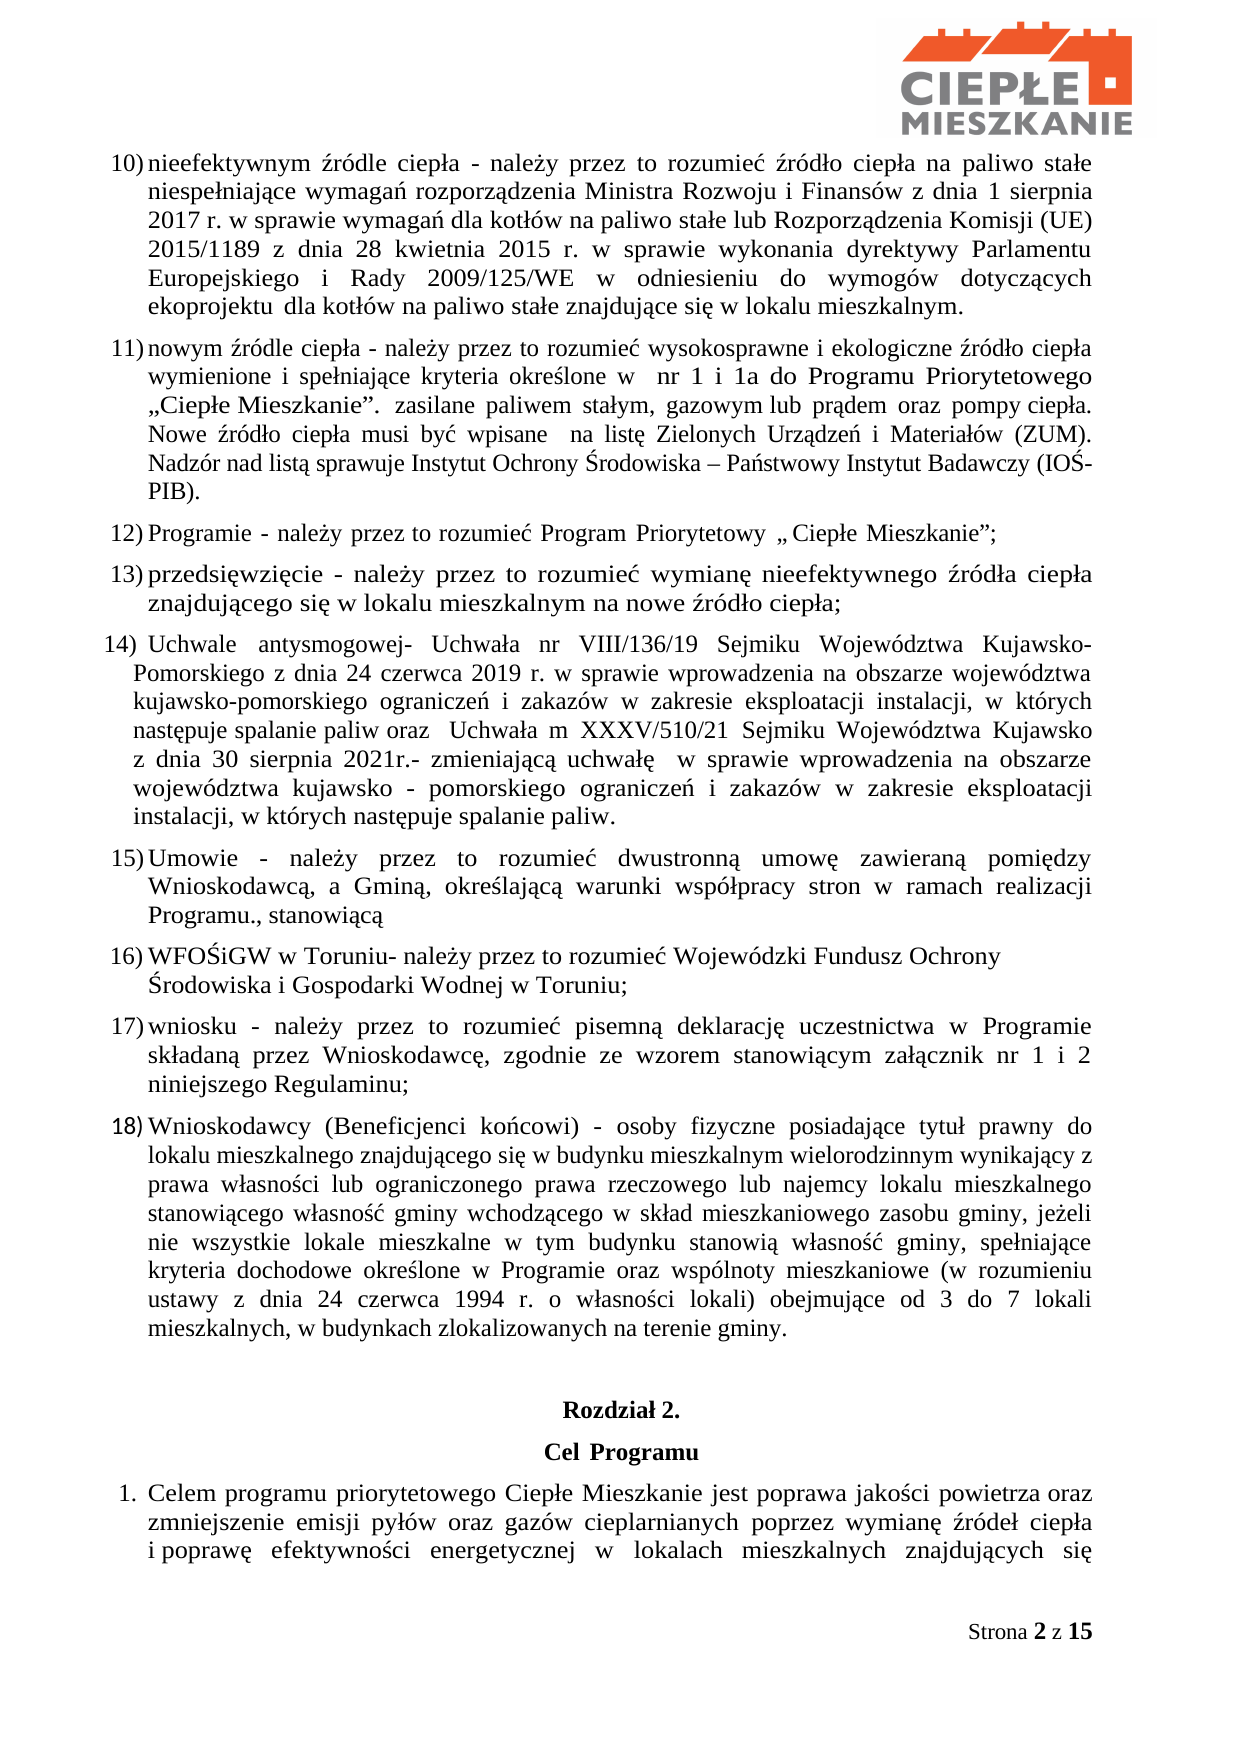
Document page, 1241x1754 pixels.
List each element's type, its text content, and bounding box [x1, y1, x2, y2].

list wniosku - należy przez to rozumieć pisemną deklarację uczestnictwa w Programie składaną przez Wnioskodawcę, zgodnie ze wzorem stanowiącym załącznik nr 1 i 2 niniejszego Regulaminu; [111, 1011, 1093, 1098]
list nowym źródle ciepła - należy przez to rozumieć wysokosprawne i ekologiczne źródło ciepła wymienione i spełniające kryteria określone w nr 1 i 1a do Programu Priorytetowego „Ciepłe Mieszkanie”. zasilane paliwem stałym, gazowym lub prądem oraz pompy ciepła. Nowe źródło ciepła musi być wpisane na listę Zielonych Urządzeń i Materiałów (ZUM). Nadzór nad listą sprawuje Instytut Ochrony Środowiska – Państwowy Instytut Badawczy (IOŚ-PIB). [111, 333, 1093, 505]
list Umowie - należy przez to rozumieć dwustronną umowę zawieraną pomiędzy Wnioskodawcą, a Gminą, określającą warunki współpracy stron w ramach realizacji Programu., stanowiącą [111, 843, 1093, 929]
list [118, 1478, 1093, 1564]
list Uchwale antysmogowej- Uchwała nr VIII/136/19 Sejmiku Województwa Kujawsko-Pomorskiego z dnia 24 czerwca 2019 r. w sprawie wprowadzenia na obszarze województwa kujawsko-pomorskiego ograniczeń i zakazów w zakresie eksploatacji instalacji, w których następuje spalanie paliw oraz Uchwała m XXXV/510/21 Sejmiku Województwa Kujawsko z dnia 30 sierpnia 2021r.- zmieniającą uchwałę w sprawie wprowadzenia na obszarze województwa kujawsko - pomorskiego ograniczeń i zakazów w zakresie eksploatacji instalacji, w których następuje spalanie paliw. [103, 629, 1093, 830]
list WFOŚiGW w Toruniu- należy przez to rozumieć Wojewódzki Fundusz Ochrony Środowiska i Gospodarki Wodnej w Toruniu; [109, 941, 1093, 999]
list Programie - należy przez to rozumieć Program Priorytetowy „Ciepłe Mieszkanie”; [110, 518, 1093, 546]
picture [875, 18, 1158, 138]
text Cel Programu [148, 1437, 1093, 1466]
text Rozdział 2. [148, 1396, 1093, 1424]
list Wnioskodawcy (Beneficjenci końcowi) - osoby fizyczne posiadające tytuł prawny do lokalu mieszkalnego znajdującego się w budynku mieszkalnym wielorodzinnym wynikający z prawa własności lub ograniczonego prawa rzeczowego lub najemcy lokalu mieszkalnego stanowiącego własność gminy wchodzącego w skład mieszkaniowego zasobu gminy, jeżeli nie wszystkie lokale mieszkalne w tym budynku stanowią własność gminy, spełniające kryteria dochodowe określone w Programie oraz wspólnoty mieszkaniowe (w rozumieniu ustawy z dnia 24 czerwca 1994 r. o własności lokali) obejmujące od 3 do 7 lokali mieszkalnych, w budynkach zlokalizowanych na terenie gminy. [111, 1110, 1093, 1342]
list przedsięwzięcie - należy przez to rozumieć wymianę nieefektywnego źródła ciepła znajdującego się w lokalu mieszkalnym na nowe źródło ciepła; [110, 559, 1093, 616]
list nieefektywnym źródle ciepła - należy przez to rozumieć źródło ciepła na paliwo stałe niespełniające wymagań rozporządzenia Ministra Rozwoju i Finansów z dnia 1 sierpnia 2017 r. w sprawie wymagań dla kotłów na paliwo stałe lub Rozporządzenia Komisji (UE) 2015/1189 z dnia 28 kwietnia 2015 r. w sprawie wykonania dyrektywy Parlamentu Europejskiego i Rady 2009/125/WE w odniesieniu do wymogów dotyczących ekoprojektu dla kotłów na paliwo stałe znajdujące się w lokalu mieszkalnym. [110, 148, 1093, 320]
